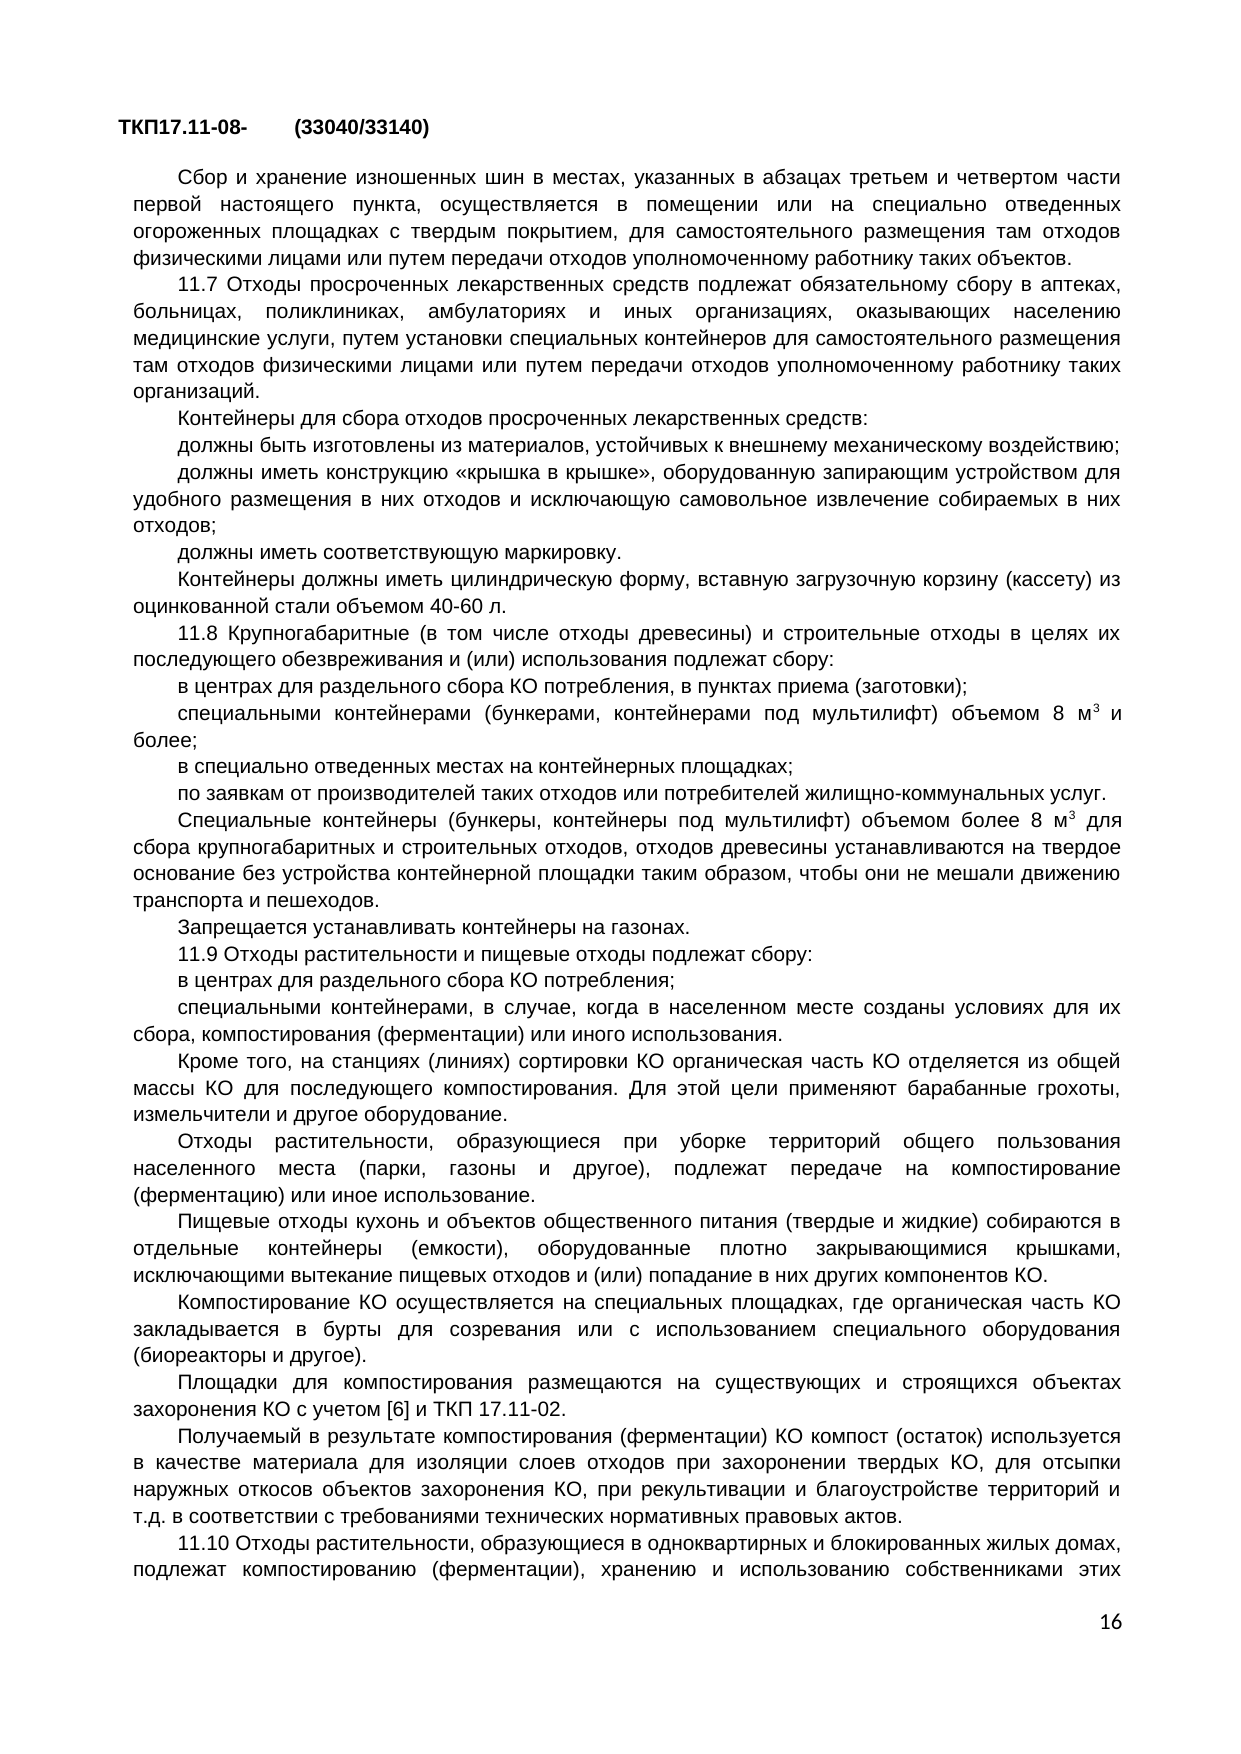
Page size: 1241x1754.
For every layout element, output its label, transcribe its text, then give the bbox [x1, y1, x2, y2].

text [133, 1531, 1122, 1581]
text Компостирование КО осуществляется на специальных площадках, где органическая часть КО закладывается в бурты для созревания или с использованием специального оборудования (биореакторы и другое). [133, 1289, 1122, 1367]
text специальными контейнерами, в случае, когда в населенном месте созданы условиях для их сбора, компостирования (ферментации) или иного использования. [133, 995, 1122, 1046]
text Контейнеры должны иметь цилиндрическую форму, вставную загрузочную корзину (кассету) из оцинкованной стали объемом 40-60 л. [133, 567, 1122, 617]
text Запрещается устанавливать контейнеры на газонах. [133, 915, 1122, 939]
text должны быть изготовлены из материалов, устойчивых к внешнему механическому воздействию; [133, 433, 1122, 457]
text Сбор и хранение изношенных шин в местах, указанных в абзацах третьем и четвертом части первой настоящего пункта, осуществляется в помещении или на специально отведенных огороженных площадках с твердым покрытием, для самостоятельного размещения там отходов физическими лицами или путем передачи отходов уполномоченному работнику таких объектов. [133, 165, 1122, 269]
text Отходы растительности, образующиеся при уборке территорий общего пользования населенного места (парки, газоны и другое), подлежат передаче на компостирование (ферментацию) или иное использование. [133, 1129, 1122, 1206]
text по заявкам от производителей таких отходов или потребителей жилищно-коммунальных услуг. [133, 781, 1122, 805]
text Пищевые отходы кухонь и объектов общественного питания (твердые и жидкие) собираются в отдельные контейнеры (емкости), оборудованные плотно закрывающимися крышками, исключающими вытекание пищевых отходов и (или) попадание в них других компонентов КО. [133, 1209, 1122, 1287]
text Площадки для компостирования размещаются на существующих и строящихся объектах захоронения КО с учетом [6] и ТКП 17.11-02. [133, 1370, 1122, 1421]
text Кроме того, на станциях (линиях) сортировки КО органическая часть КО отделяется из общей массы КО для последующего компостирования. Для этой цели применяют барабанные грохоты, измельчители и другое оборудование. [133, 1049, 1122, 1126]
text 11.9 Отходы растительности и пищевые отходы подлежат сбору: [133, 942, 1122, 966]
text должны иметь конструкцию «крышка в крышке», оборудованную запирающим устройством для удобного размещения в них отходов и исключающую самовольное извлечение собираемых в них отходов; [133, 460, 1122, 537]
text должны иметь соответствующую маркировку. [133, 540, 1122, 564]
text специальными контейнерами (бункерами, контейнерами под мультилифт) объемом 8 м3 и более; [133, 701, 1122, 751]
text 11.8 Крупногабаритные (в том числе отходы древесины) и строительные отходы в целях их последующего обезвреживания и (или) использования подлежат сбору: [133, 620, 1122, 671]
text Контейнеры для сбора отходов просроченных лекарственных средств: [133, 406, 1122, 430]
text 11.7 Отходы просроченных лекарственных средств подлежат обязательному сбору в аптеках, больницах, поликлиниках, амбулаториях и иных организациях, оказывающих населению медицинские услуги, путем установки специальных контейнеров для самостоятельного размещения там отходов физическими лицами или путем передачи отходов уполномоченному работнику таких организаций. [133, 272, 1122, 403]
text в специально отведенных местах на контейнерных площадках; [133, 754, 1122, 778]
text Получаемый в результате компостирования (ферментации) КО компост (остаток) используется в качестве материала для изоляции слоев отходов при захоронении твердых КО, для отсыпки наружных откосов объектов захоронения КО, при рекультивации и благоустройстве территорий и т.д. в соответствии с требованиями технических нормативных правовых актов. [133, 1423, 1122, 1528]
text в центрах для раздельного сбора КО потребления, в пунктах приема (заготовки); [133, 674, 1122, 698]
text в центрах для раздельного сбора КО потребления; [133, 968, 1122, 992]
text Специальные контейнеры (бункеры, контейнеры под мультилифт) объемом более 8 м3 для сбора крупногабаритных и строительных отходов, отходов древесины устанавливаются на твердое основание без устройства контейнерной площадки таким образом, чтобы они не мешали движению транспорта и пешеходов. [133, 808, 1122, 912]
